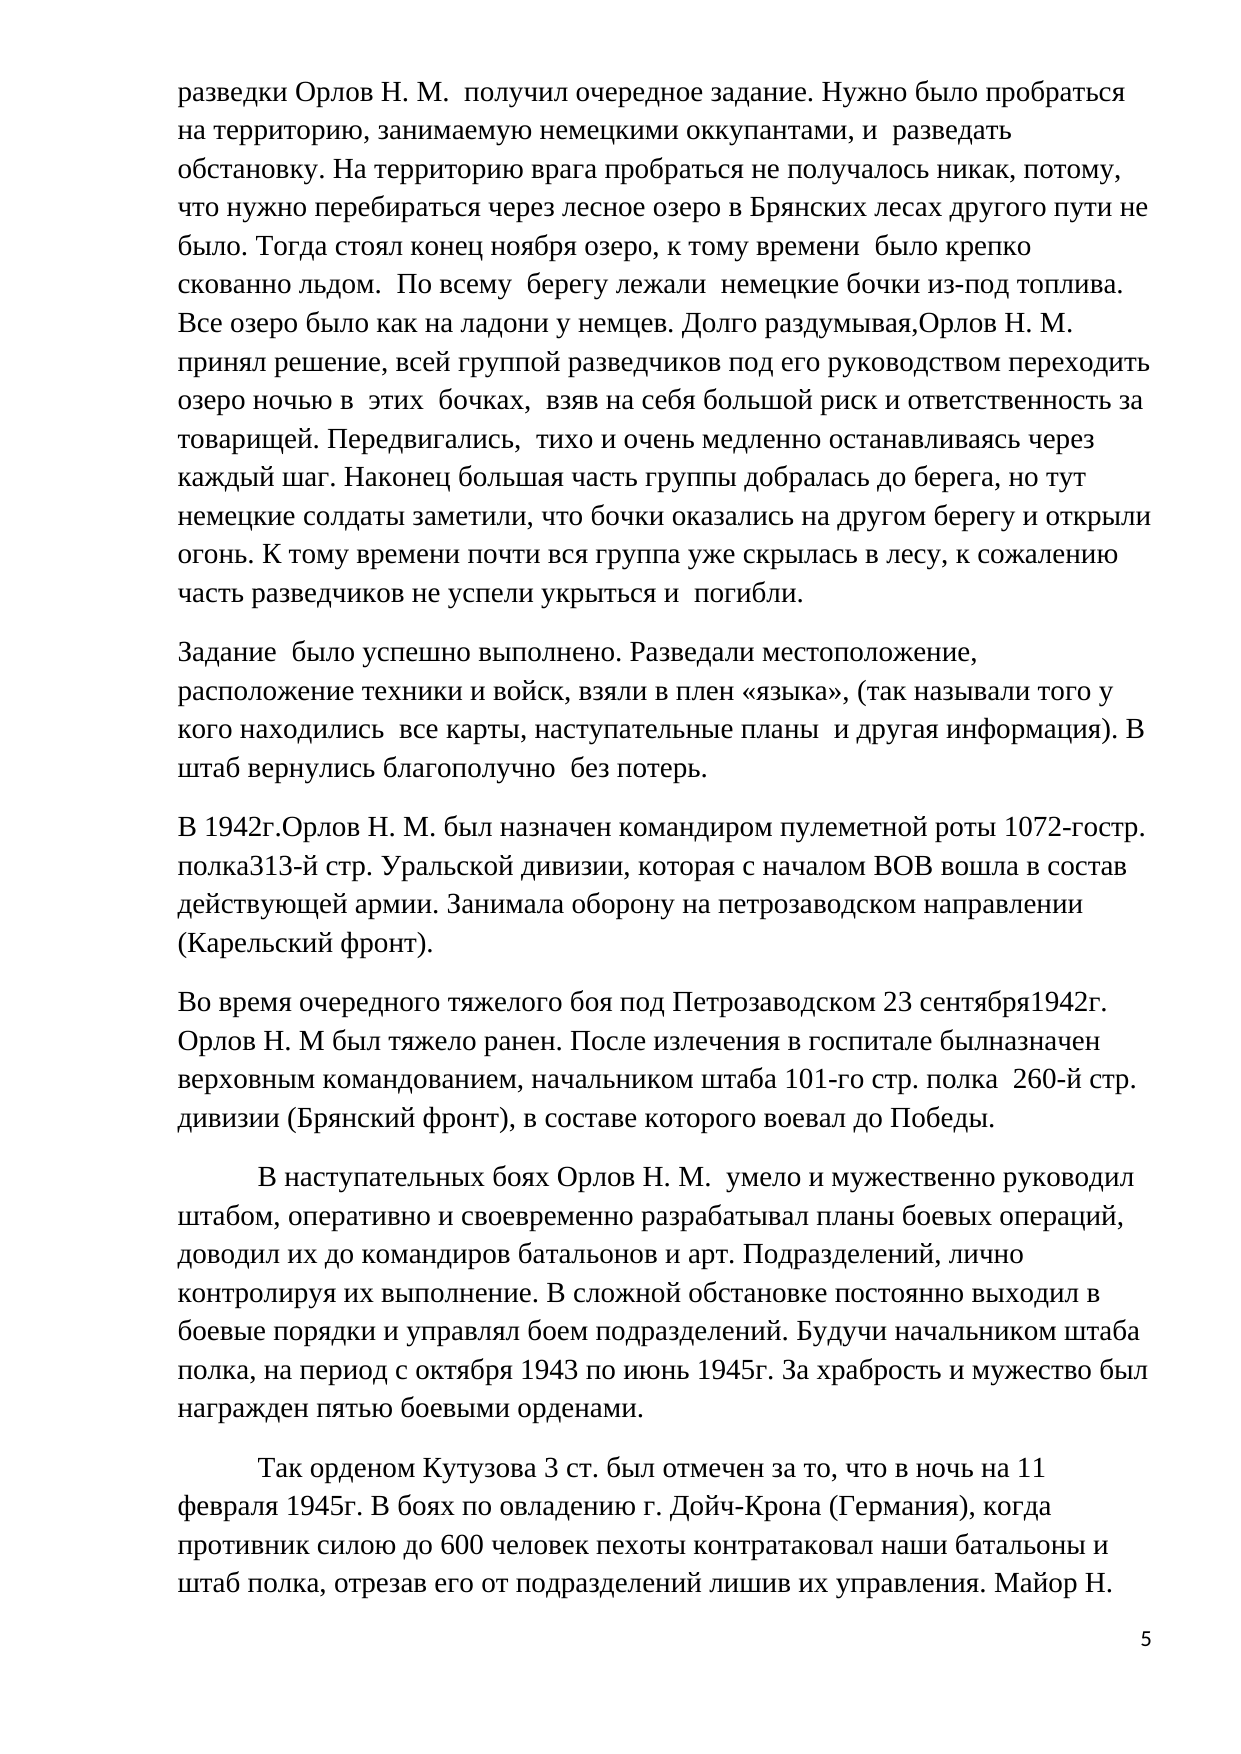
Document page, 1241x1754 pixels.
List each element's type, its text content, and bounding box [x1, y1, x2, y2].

text В наступательных боях Орлов Н. М. умело и мужественно руководил штабом, оперативно и своевременно разрабатывал планы боевых операций, доводил их до командиров батальонов и арт. Подразделений, лично контролируя их выполнение. В сложной обстановке постоянно выходил в боевые порядки и управлял боем подразделений. Будучи начальником штаба полка, на период с октября 1943 по июнь 1945г. За храбрость и мужество был награжден пятью боевыми орденами. [177, 1159, 1152, 1424]
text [177, 1450, 1152, 1599]
text В 1942г.Орлов Н. М. был назначен командиром пулеметной роты 1072-гостр. полка313-й стр. Уральской дивизии, которая с началом ВОВ вошла в состав действующей армии. Занимала оборону на петрозаводском направлении (Карельский фронт). [177, 809, 1152, 958]
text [177, 74, 1152, 608]
text Во время очередного тяжелого боя под Петрозаводском 23 сентября1942г. Орлов Н. М был тяжело ранен. После излечения в госпитале былназначен верховным командованием, начальником штаба 101-го стр. полка 260-й стр. дивизии (Брянский фронт), в составе которого воевал до Победы. [177, 984, 1152, 1133]
text Задание было успешно выполнено. Разведали местоположение, расположение техники и войск, взяли в плен «языка», (так называли того у кого находились все карты, наступательные планы и другая информация). В штаб вернулись благополучно без потерь. [177, 634, 1152, 783]
